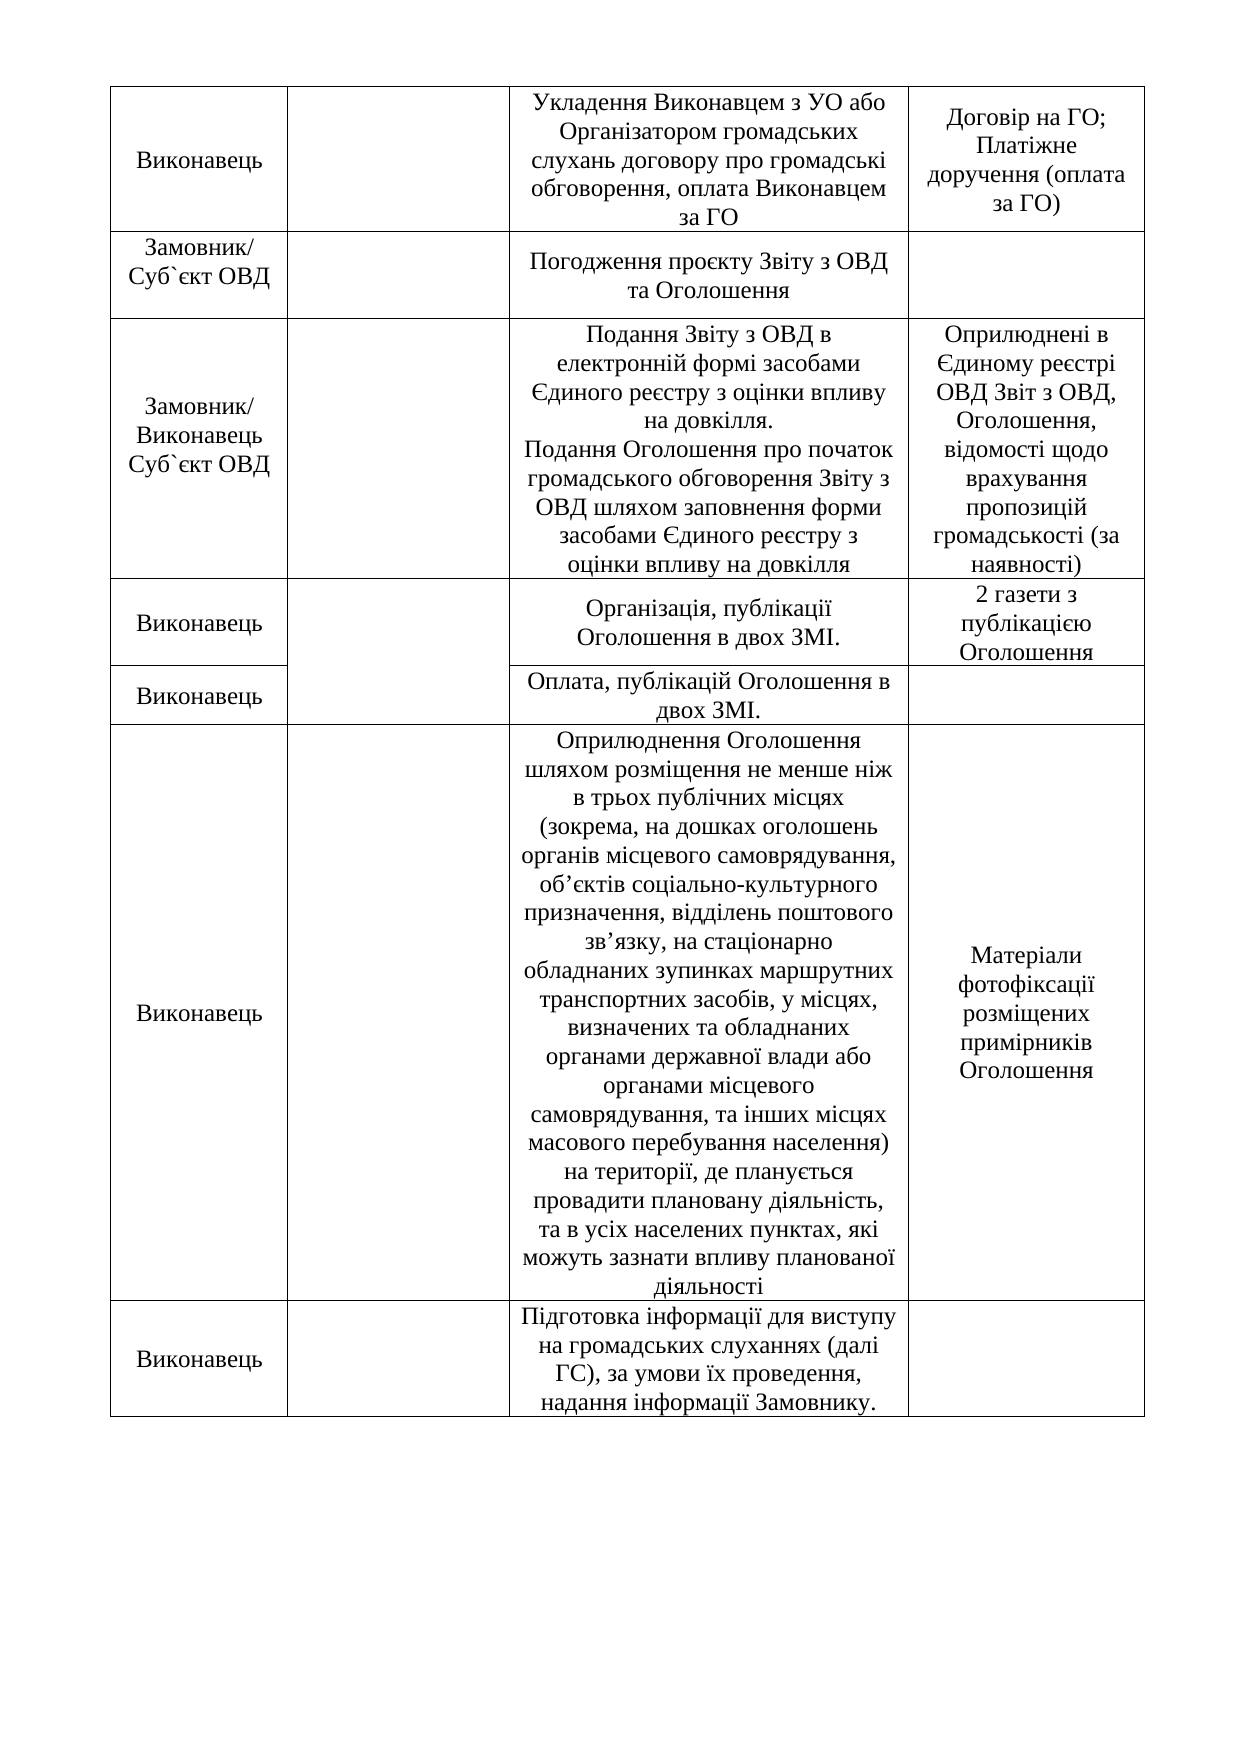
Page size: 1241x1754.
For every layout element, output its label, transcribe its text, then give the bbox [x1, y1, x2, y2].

table_cell Виконавець [111, 725, 287, 1300]
table_cell Оприлюднення Оголошення шляхом розміщення не менше ніж в трьох публічних місцях (зокрема, на дошках оголошень органів місцевого самоврядування, об’єктів соціально-культурного призначення, відділень поштового зв’язку, на стаціонарно обладнаних зупинках маршрутних транспортних засобів, у місцях, визначених та обладнаних органами державної влади або органами місцевого самоврядування, та інших місцях масового перебування населення) на території, де планується провадити плановану діяльність, та в усіх населених пунктах, які можуть зазнати впливу планованої діяльності [510, 725, 908, 1300]
table_cell [288, 319, 509, 578]
table_cell [909, 232, 1144, 318]
table_cell Замовник/ Виконавець Суб`єкт ОВД [111, 319, 287, 578]
table_cell [909, 1301, 1144, 1416]
table_cell Матеріали фотофіксації розміщених примірників Оголошення [909, 725, 1144, 1300]
table_cell Погодження проєкту Звіту з ОВД та Оголошення [510, 232, 908, 318]
table_cell Договір на ГО; Платіжне доручення (оплата за ГО) [909, 87, 1144, 231]
table_cell Виконавець [111, 579, 287, 665]
table_cell [909, 666, 1144, 724]
table_cell [288, 232, 509, 318]
table_cell Подання Звіту з ОВД в електронній формі засобами Єдиного реєстру з оцінки впливу на довкілля. Подання Оголошення про початок громадського обговорення Звіту з ОВД шляхом заповнення форми засобами Єдиного реєстру з оцінки впливу на довкілля [510, 319, 908, 578]
table_cell [288, 579, 509, 724]
table_cell Організація, публікації Оголошення в двох ЗМІ. [510, 579, 908, 665]
table_cell Оплата, публікацій Оголошення в двох ЗМІ. [510, 666, 908, 724]
table_cell Укладення Виконавцем з УО або Організатором громадських слухань договору про громадські обговорення, оплата Виконавцем за ГО [510, 87, 908, 231]
table_cell Замовник/ Суб`єкт ОВД [111, 232, 287, 318]
table_cell Виконавець [111, 87, 287, 231]
table_cell [288, 725, 509, 1300]
table_cell 2 газети з публікацією Оголошення [909, 579, 1144, 665]
table_cell Оприлюднені в Єдиному реєстрі ОВД Звіт з ОВД, Оголошення, відомості щодо врахування пропозицій громадськості (за наявності) [909, 319, 1144, 578]
table_cell Виконавець [111, 1301, 287, 1416]
table_cell [288, 1301, 509, 1416]
table_cell Підготовка інформації для виступу на громадських слуханнях (далі ГС), за умови їх проведення, надання інформації Замовнику. [510, 1301, 908, 1416]
table_cell Виконавець [111, 666, 287, 724]
